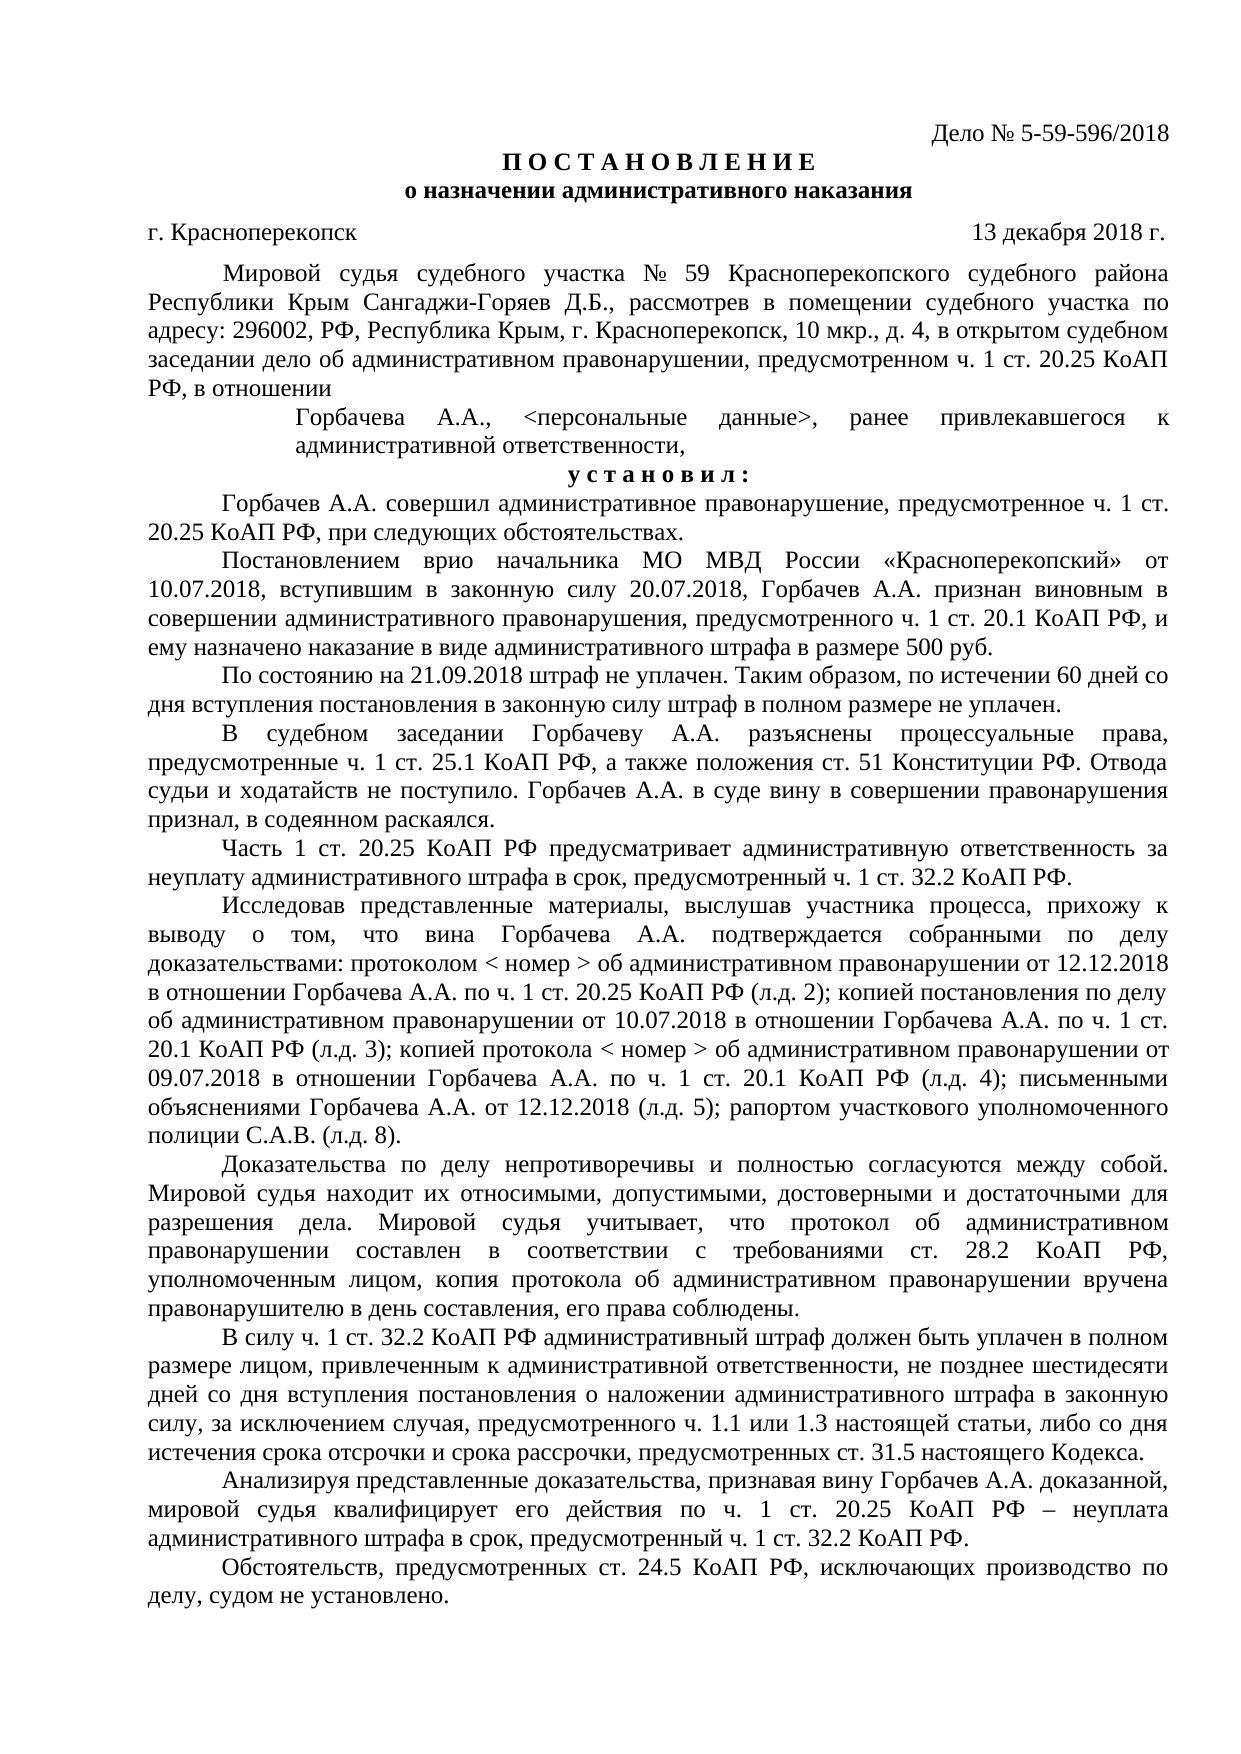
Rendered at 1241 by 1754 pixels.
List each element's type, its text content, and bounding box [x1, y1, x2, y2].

text Горбачев А.А. совершил административное правонарушение, предусмотренное ч. 1 ст. 20.25 КоАП РФ, при следующих обстоятельствах. [148, 488, 1169, 546]
text В силу ч. 1 ст. 32.2 КоАП РФ административный штраф должен быть уплачен в полном размере лицом, привлеченным к административной ответственности, не позднее шестидесяти дней со дня вступления постановления о наложении административного штрафа в законную силу, за исключением случая, предусмотренного ч. 1.1 или 1.3 настоящей статьи, либо со дня истечения срока отсрочки и срока рассрочки, предусмотренных ст. 31.5 настоящего Кодекса. [148, 1322, 1169, 1466]
text о назначении административного наказания [148, 176, 1169, 204]
text В судебном заседании Горбачеву А.А. разъяснены процессуальные права, предусмотренные ч. 1 ст. 25.1 КоАП РФ, а также положения ст. 51 Конституции РФ. Отвода судьи и ходатайств не поступило. Горбачев А.А. в суде вину в совершении правонарушения признал, в содеянном раскаялся. [148, 718, 1169, 833]
text Исследовав представленные материалы, выслушав участника процесса, прихожу к выводу о том, что вина Горбачева А.А. подтверждается собранными по делу доказательствами: протоколом < номер > об административном правонарушении от 12.12.2018 в отношении Горбачева А.А. по ч. 1 ст. 20.25 КоАП РФ (л.д. 2); копией постановления по делу об административном правонарушении от 10.07.2018 в отношении Горбачева А.А. по ч. 1 ст. 20.1 КоАП РФ (л.д. 3); копией протокола < номер > об административном правонарушении от 09.07.2018 в отношении Горбачева А.А. по ч. 1 ст. 20.1 КоАП РФ (л.д. 4); письменными объяснениями Горбачева А.А. от 12.12.2018 (л.д. 5); рапортом участкового уполномоченного полиции С.А.В. (л.д. 8). [148, 891, 1169, 1149]
text Мировой судья судебного участка № 59 Красноперекопского судебного района Республики Крым Сангаджи-Горяев Д.Б., рассмотрев в помещении судебного участка по адресу: 296002, РФ, Республика Крым, г. Красноперекопск, 10 мкр., д. 4, в открытом судебном заседании дело об административном правонарушении, предусмотренном ч. 1 ст. 20.25 КоАП РФ, в отношении [148, 258, 1169, 402]
text Часть 1 ст. 20.25 КоАП РФ предусматривает административную ответственность за неуплату административного штрафа в срок, предусмотренный ч. 1 ст. 32.2 КоАП РФ. [148, 833, 1169, 891]
text Доказательства по делу непротиворечивы и полностью согласуются между собой. Мировой судья находит их относимыми, допустимыми, достоверными и достаточными для разрешения дела. Мировой судья учитывает, что протокол об административном правонарушении составлен в соответствии с требованиями ст. 28.2 КоАП РФ, уполномоченным лицом, копия протокола об административном правонарушении вручена правонарушителю в день составления, его права соблюдены. [148, 1149, 1169, 1322]
text По состоянию на 21.09.2018 штраф не уплачен. Таким образом, по истечении 60 дней со дня вступления постановления в законную силу штраф в полном размере не уплачен. [148, 661, 1169, 718]
text Обстоятельств, предусмотренных ст. 24.5 КоАП РФ, исключающих производство по делу, судом не установлено. [148, 1552, 1169, 1609]
text у с т а н о в и л : [148, 459, 1169, 488]
text Горбачева А.А., <персональные данные>, ранее привлекавшегося к административной ответственности, [295, 402, 1169, 459]
text Постановлением врио начальника МО МВД России «Красноперекопский» от 10.07.2018, вступившим в законную силу 20.07.2018, Горбачев А.А. признан виновным в совершении административного правонарушения, предусмотренного ч. 1 ст. 20.1 КоАП РФ, и ему назначено наказание в виде административного штрафа в размере 500 руб. [148, 546, 1169, 661]
text г. Красноперекопск 13 декабря 2018 г. [148, 217, 1169, 246]
text Анализируя представленные доказательства, признавая вину Горбачев А.А. доказанной, мировой судья квалифицирует его действия по ч. 1 ст. 20.25 КоАП РФ – неуплата административного штрафа в срок, предусмотренный ч. 1 ст. 32.2 КоАП РФ. [148, 1466, 1169, 1552]
text П О С Т А Н О В Л Е Н И Е [148, 147, 1169, 176]
text Дело № 5-59-596/2018 [148, 118, 1169, 147]
